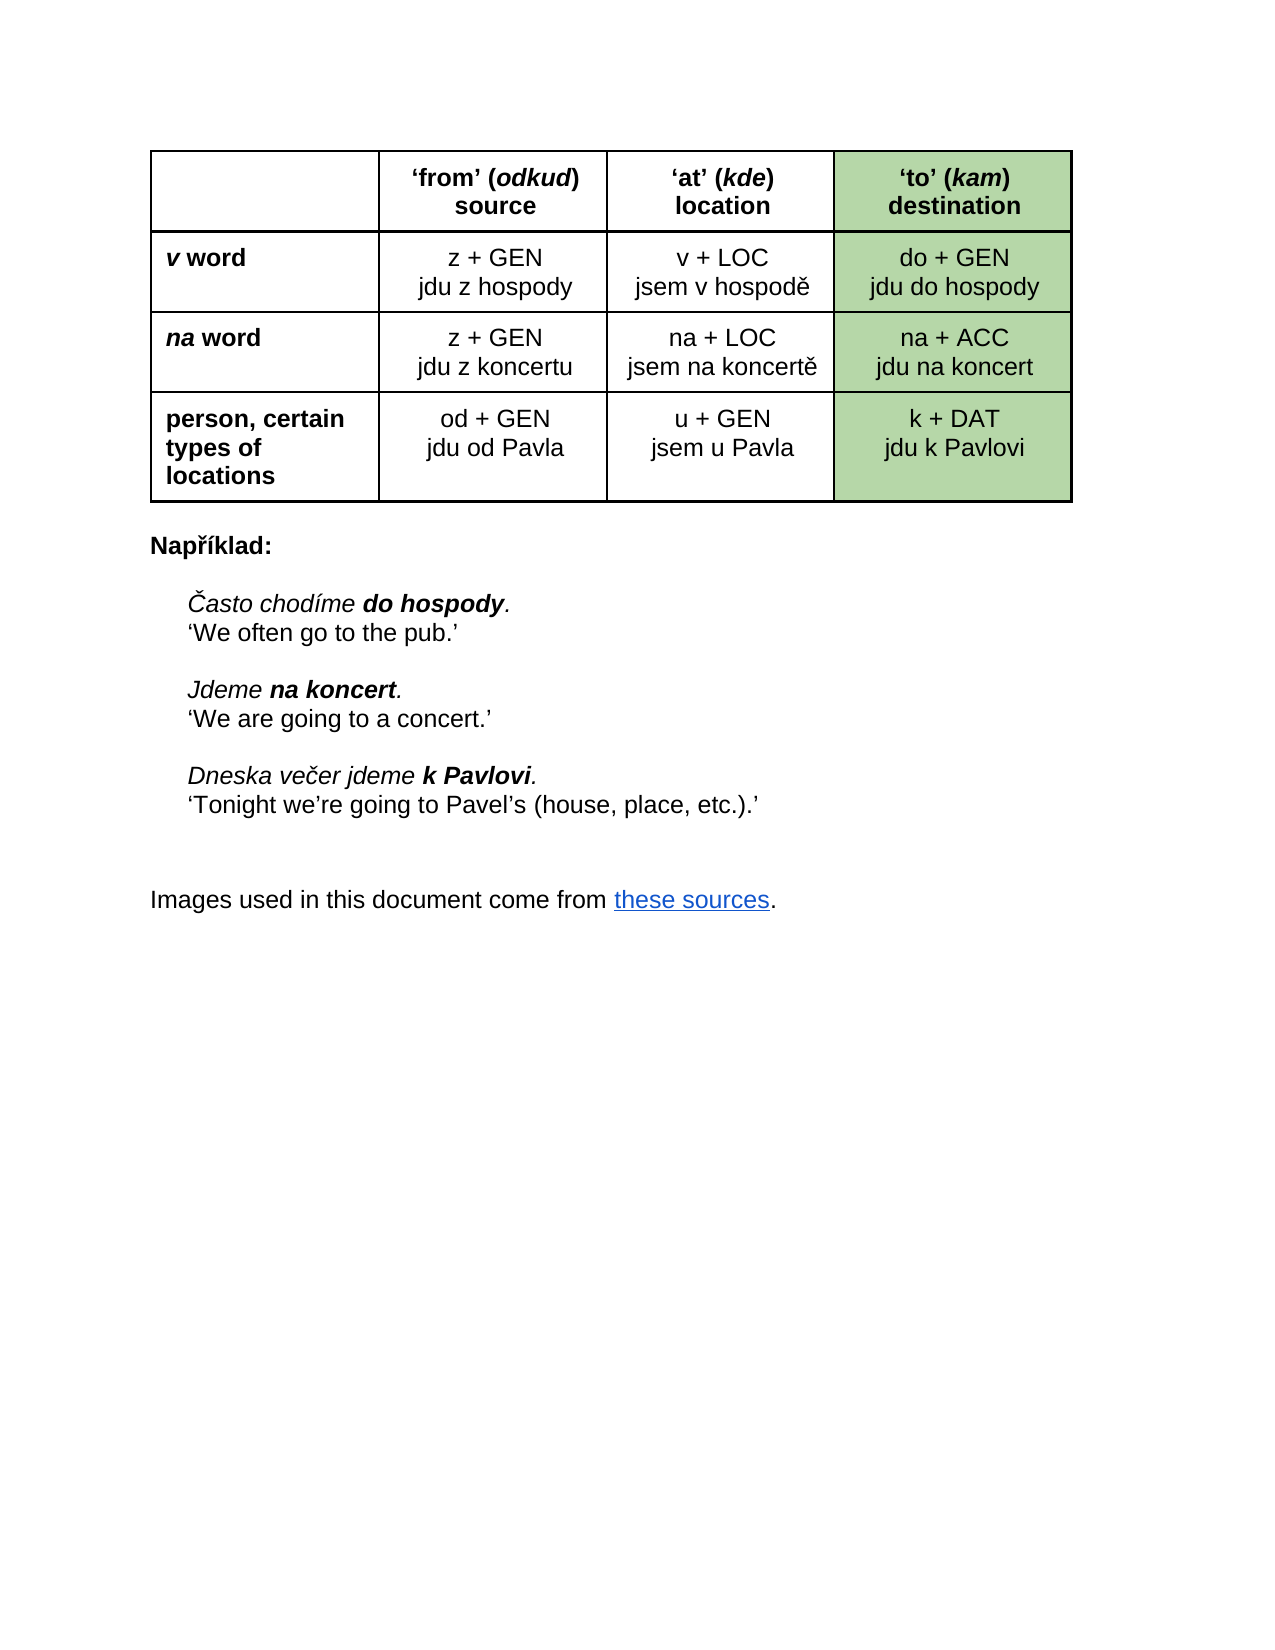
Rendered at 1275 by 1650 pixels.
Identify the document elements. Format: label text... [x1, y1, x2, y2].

text ‘Tonight we’re going to Pavel’s (house, place, etc.).’ [187, 790, 1125, 819]
table_cell z + GEN jdu z hospody [380, 233, 606, 311]
text ‘We often go to the pub.’ [187, 617, 1125, 646]
text Často chodíme do hospody. [187, 589, 1125, 617]
table_cell k + DAT jdu k Pavlovi [835, 393, 1070, 500]
text Images used in this document come from these sources. [150, 885, 1125, 913]
text ‘We are going to a concert.’ [187, 704, 1125, 732]
text Jdeme na koncert. [187, 675, 1125, 704]
table_cell na word [152, 313, 378, 391]
table_cell v word [152, 233, 378, 311]
table_cell person, certain types of locations [152, 393, 378, 500]
table_cell na + ACC jdu na koncert [835, 313, 1070, 391]
table_header ‘at’ (kde) location [608, 152, 833, 230]
table_header [152, 152, 378, 230]
table_cell od + GEN jdu od Pavla [380, 393, 606, 500]
table_header ‘to’ (kam) destination [835, 152, 1070, 230]
table_cell u + GEN jsem u Pavla [608, 393, 833, 500]
table_cell z + GEN jdu z koncertu [380, 313, 606, 391]
table_cell do + GEN jdu do hospody [835, 233, 1070, 311]
text Dneska večer jdeme k Pavlovi. [187, 761, 1125, 790]
table_cell na + LOC jsem na koncertě [608, 313, 833, 391]
table_cell v + LOC jsem v hospodě [608, 233, 833, 311]
text Například: [150, 531, 1125, 560]
table_header ‘from’ (odkud) source [380, 152, 606, 230]
